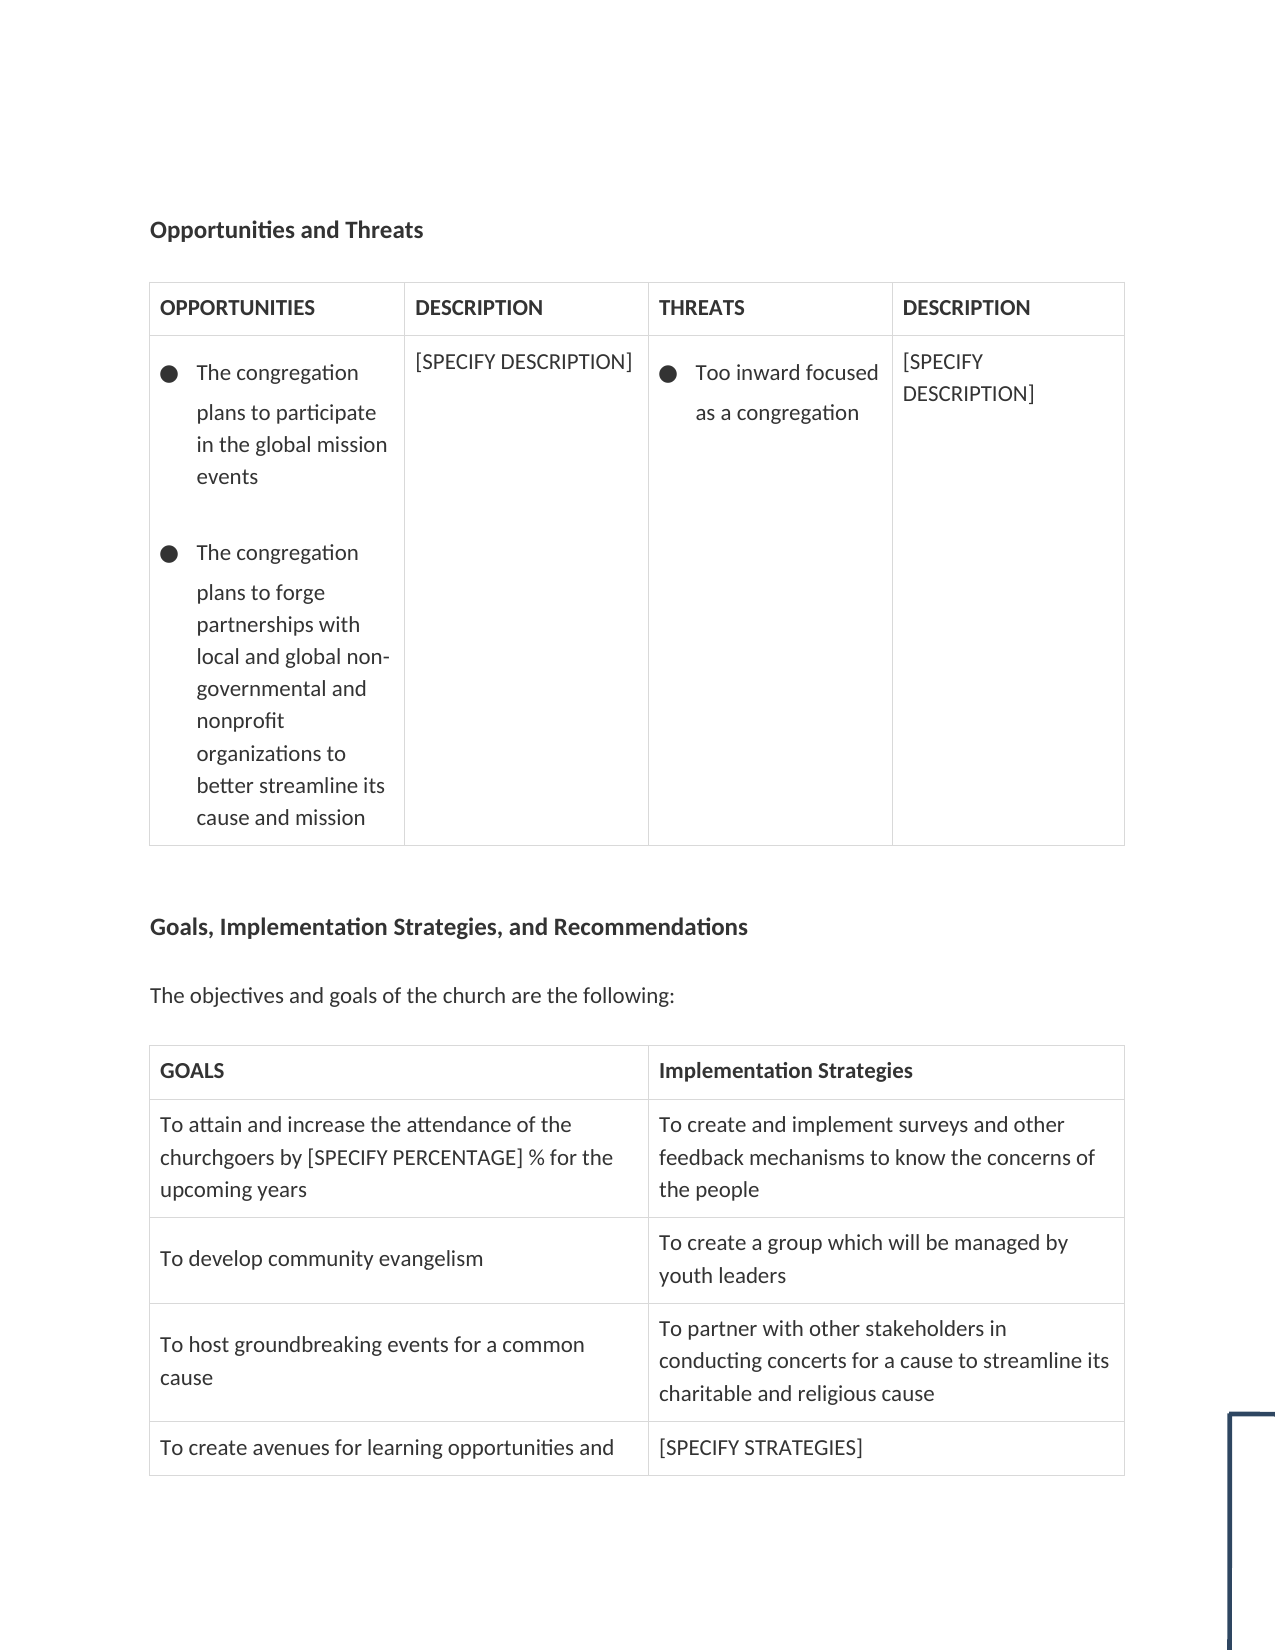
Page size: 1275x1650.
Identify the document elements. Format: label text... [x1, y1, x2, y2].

table_cell [SPECIFY DESCRIPTION] [893, 336, 1124, 845]
table_cell Too inward focused as a congregation [649, 336, 892, 845]
table_header DESCRIPTION [893, 283, 1124, 335]
table_header THREATS [649, 283, 892, 335]
table_header Implementation Strategies [649, 1046, 1124, 1099]
table_cell To attain and increase the attendance of the churchgoers by [SPECIFY PERCENTAGE] % for the upcoming years [150, 1100, 648, 1217]
table_cell To partner with other stakeholders in conducting concerts for a cause to streamline its charitable and religious cause [649, 1304, 1124, 1421]
table_header DESCRIPTION [405, 283, 648, 335]
table_cell [SPECIFY DESCRIPTION] [405, 336, 648, 845]
table_cell The congregation plans to participate in the global mission events The congregation plans to forge partnerships with local and global non-governmental and nonprofit organizations to better streamline its cause and mission [150, 336, 404, 845]
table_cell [649, 1422, 1124, 1475]
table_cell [150, 1422, 648, 1475]
text Opportunities and Threats [150, 214, 1125, 245]
table_header GOALS [150, 1046, 648, 1099]
table_header OPPORTUNITIES [150, 283, 404, 335]
table_cell To create and implement surveys and other feedback mechanisms to know the concerns of the people [649, 1100, 1124, 1217]
table_cell To create a group which will be managed by youth leaders [649, 1218, 1124, 1303]
table_cell To host groundbreaking events for a common cause [150, 1304, 648, 1421]
table_cell To develop community evangelism [150, 1218, 648, 1303]
text Goals, Implementation Strategies, and Recommendations [150, 911, 1125, 976]
text The objectives and goals of the church are the following: [150, 981, 1125, 1009]
